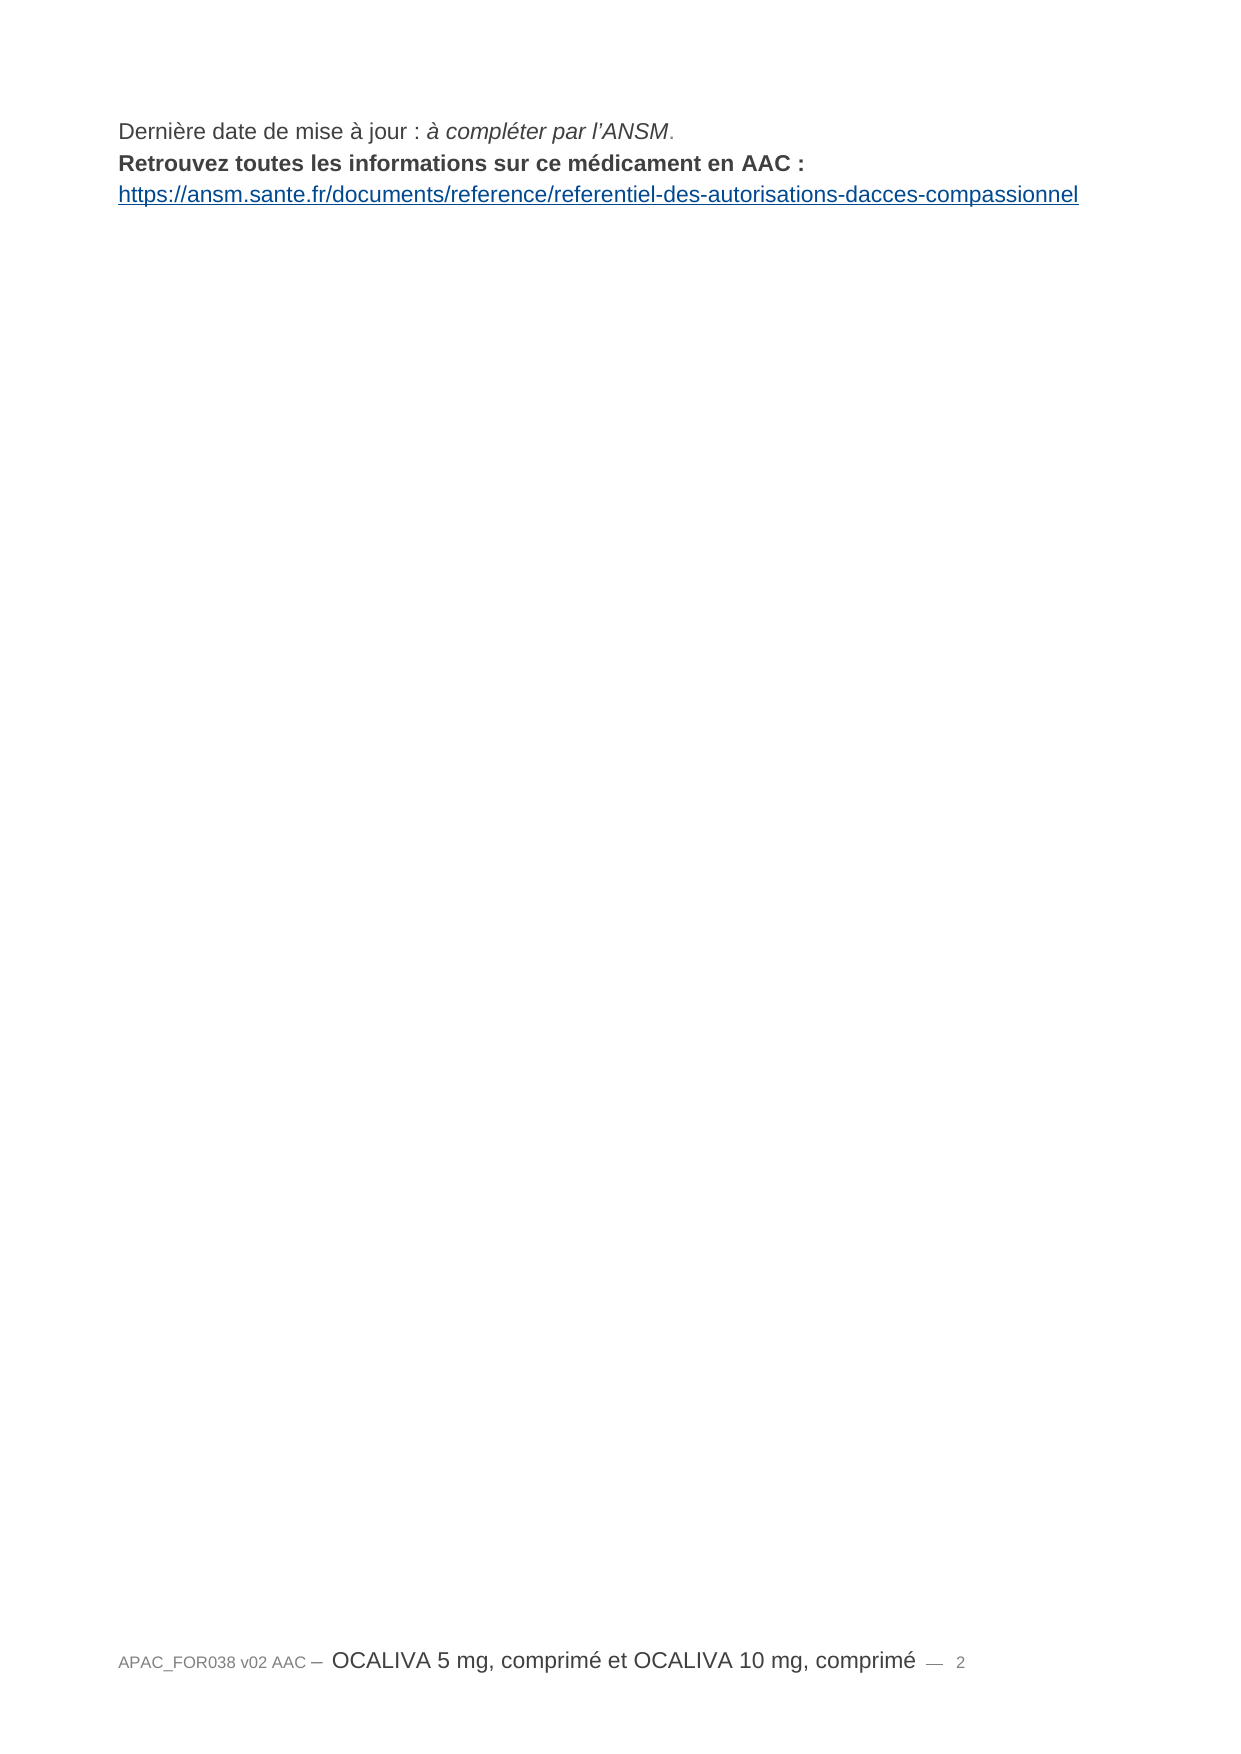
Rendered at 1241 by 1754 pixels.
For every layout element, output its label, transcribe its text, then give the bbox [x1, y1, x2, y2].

text Dernière date de mise à jour : Retrouvez toutes les informations sur ce médicament en AAC : https://ansm.sante.fr/documents/reference/referentiel-des-autorisations-dacces-compassionnel [118, 118, 1122, 208]
